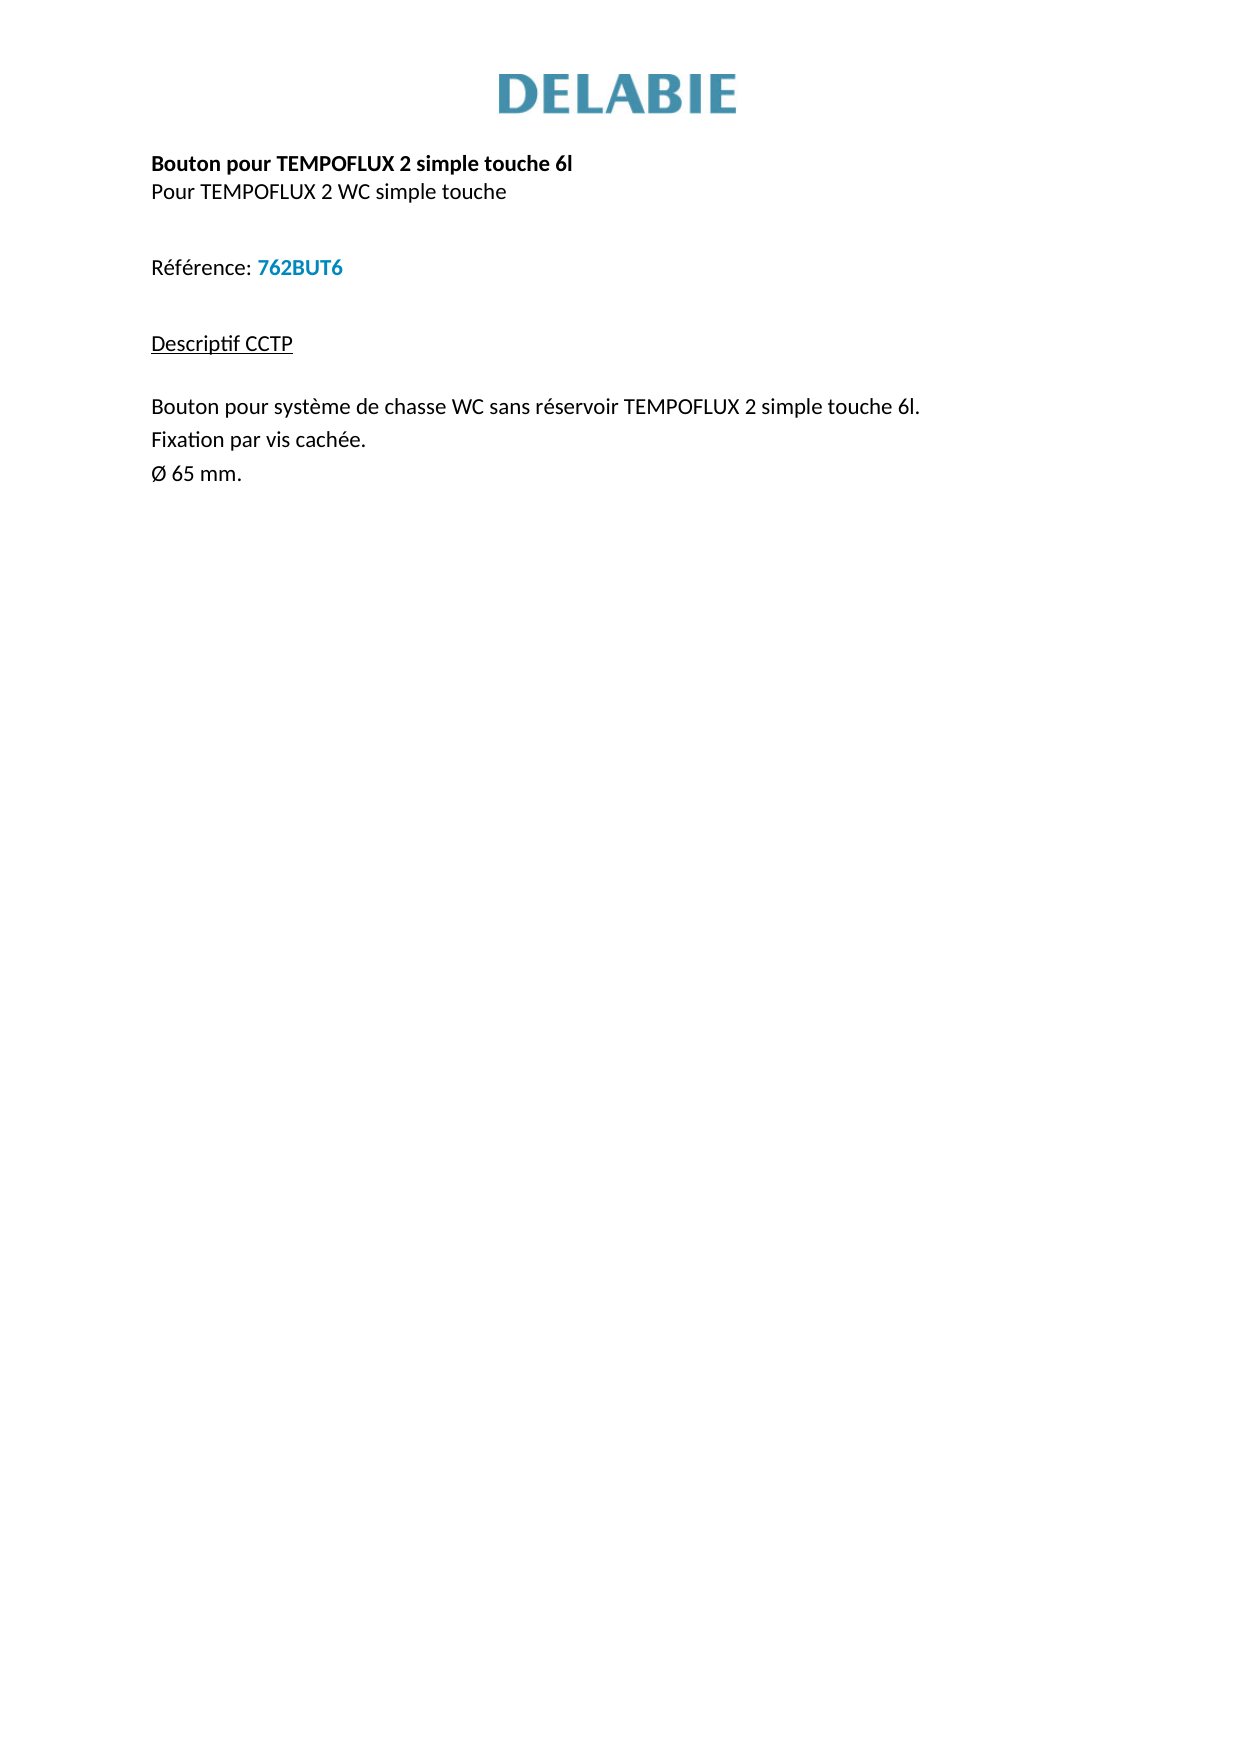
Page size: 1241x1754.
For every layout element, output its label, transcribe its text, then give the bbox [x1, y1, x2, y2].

text Bouton pour TEMPOFLUX 2 simple touche 6l [151, 149, 1084, 177]
text Bouton pour système de chasse WC sans réservoir TEMPOFLUX 2 simple touche 6l. [151, 392, 1084, 420]
text Fixation par vis cachée. [151, 426, 1084, 453]
text Descriptif CCTP [151, 329, 1084, 357]
text Référence: 762BUT6 [151, 253, 1084, 281]
picture [497, 74, 738, 114]
text Pour TEMPOFLUX 2 WC simple touche [151, 177, 1084, 205]
text Ø 65 mm. [151, 459, 1084, 487]
